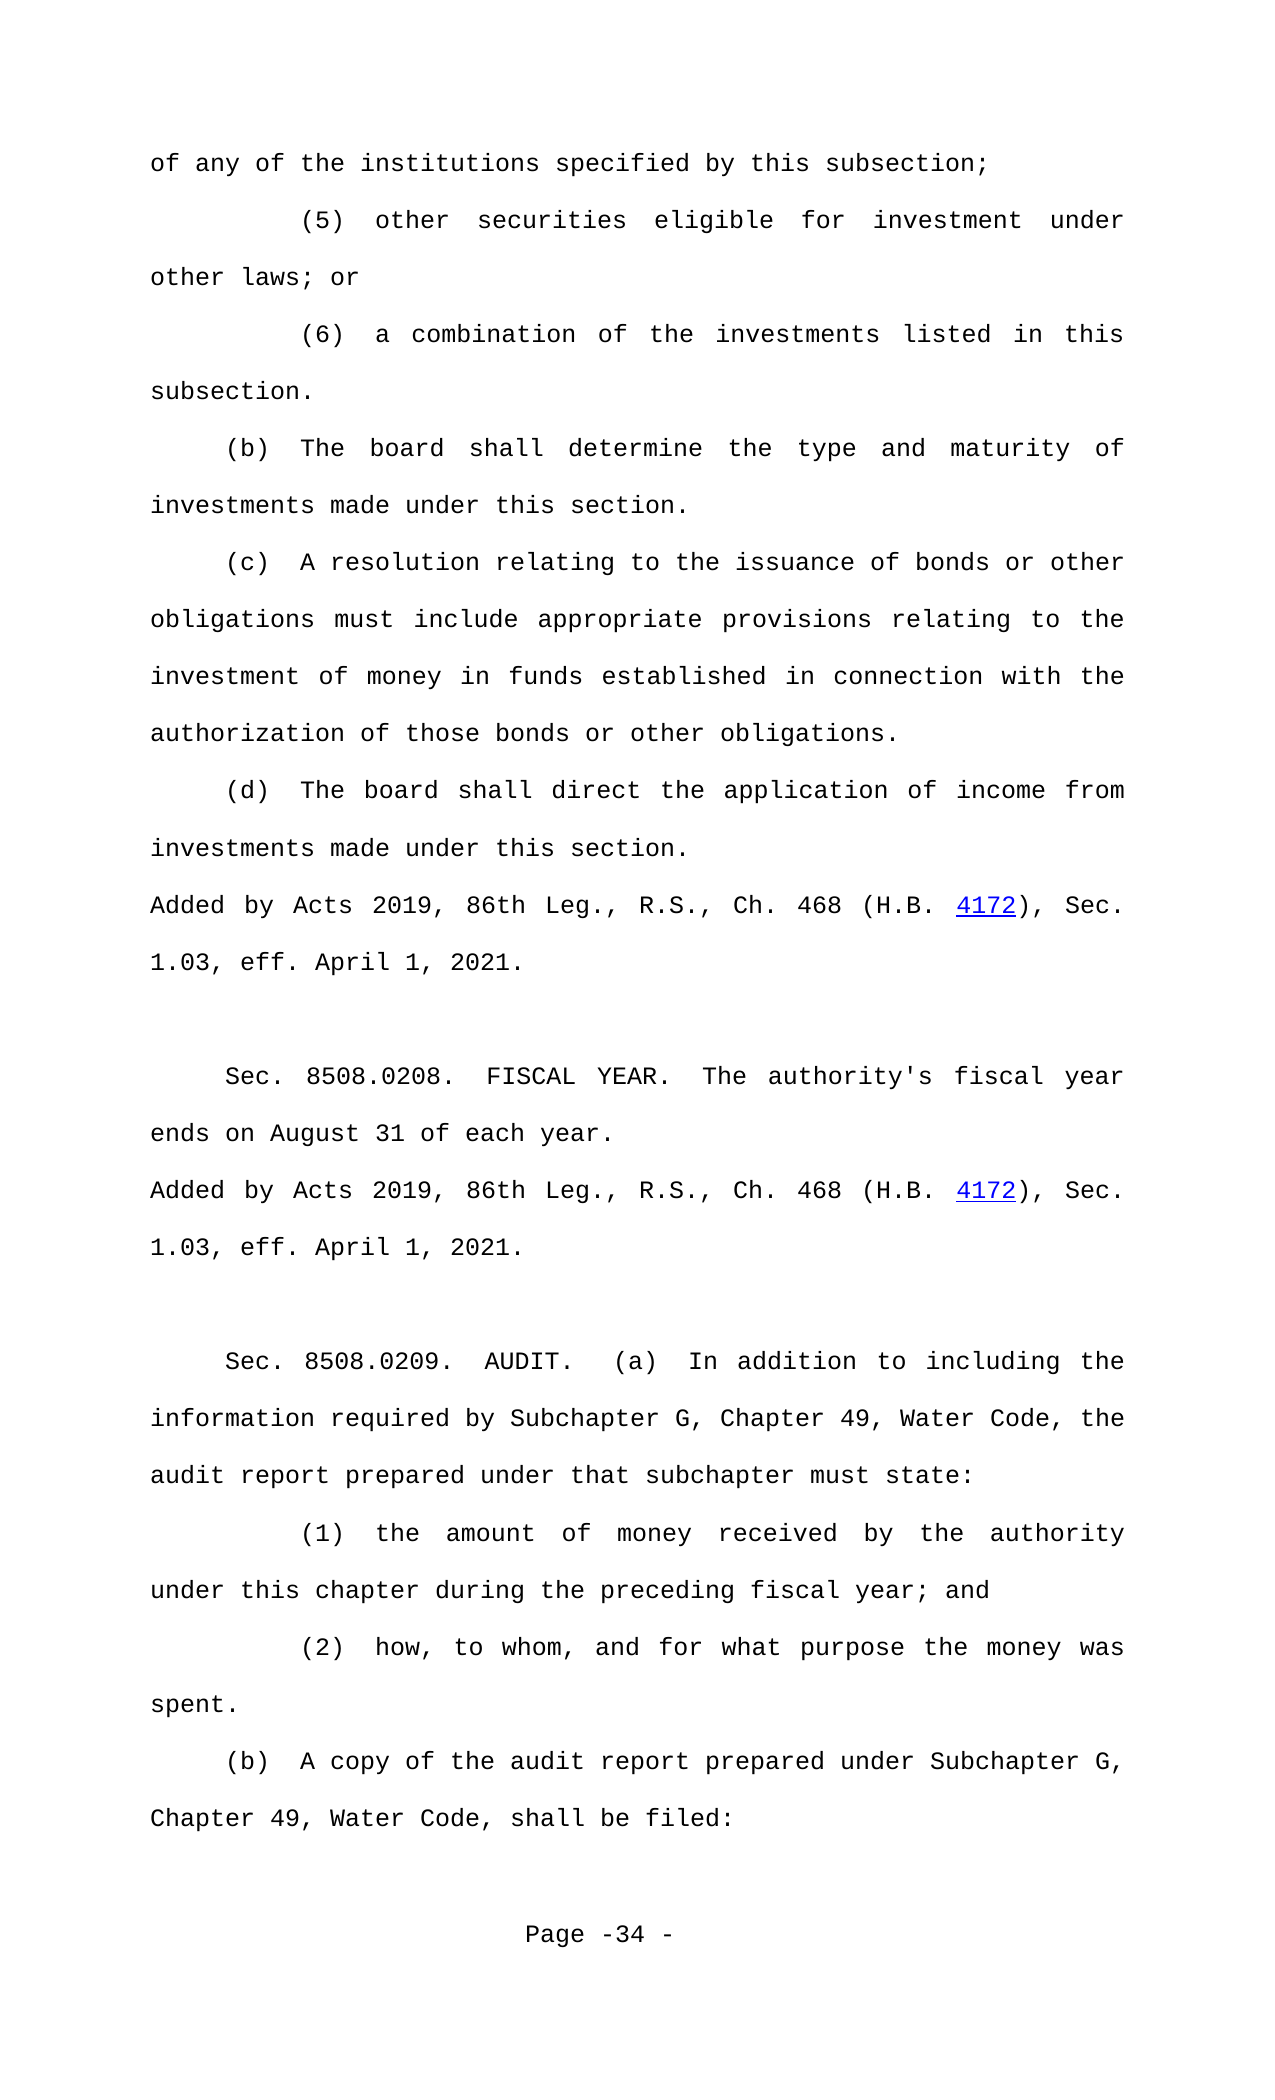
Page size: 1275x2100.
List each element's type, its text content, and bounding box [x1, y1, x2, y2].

text Added by Acts 2019, 86th Leg., R.S., Ch. 468 (H.B. 4172), Sec. 1.03, eff. April 1, 2021. [150, 892, 1125, 978]
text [150, 150, 1125, 178]
text (b) A copy of the audit report prepared under Subchapter G, Chapter 49, Water Code, shall be filed: [150, 1748, 1125, 1834]
text (b) The board shall determine the type and maturity of investments made under this section. [150, 435, 1125, 521]
text (2) how, to whom, and for what purpose the money was spent. [150, 1634, 1125, 1720]
text (6) a combination of the investments listed in this subsection. [150, 321, 1125, 407]
text Sec. 8508.0208. FISCAL YEAR. The authority's fiscal year ends on August 31 of each year. [150, 1063, 1125, 1149]
text (1) the amount of money received by the authority under this chapter during the preceding fiscal year; and [150, 1520, 1125, 1606]
text (d) The board shall direct the application of income from investments made under this section. [150, 778, 1125, 863]
text Sec. 8508.0209. AUDIT. (a) In addition to including the information required by Subchapter G, Chapter 49, Water Code, the audit report prepared under that subchapter must state: [150, 1349, 1125, 1491]
text (5) other securities eligible for investment under other laws; or [150, 207, 1125, 293]
text (c) A resolution relating to the issuance of bonds or other obligations must include appropriate provisions relating to the investment of money in funds established in connection with the authorization of those bonds or other obligations. [150, 549, 1125, 749]
text Added by Acts 2019, 86th Leg., R.S., Ch. 468 (H.B. 4172), Sec. 1.03, eff. April 1, 2021. [150, 1177, 1125, 1263]
